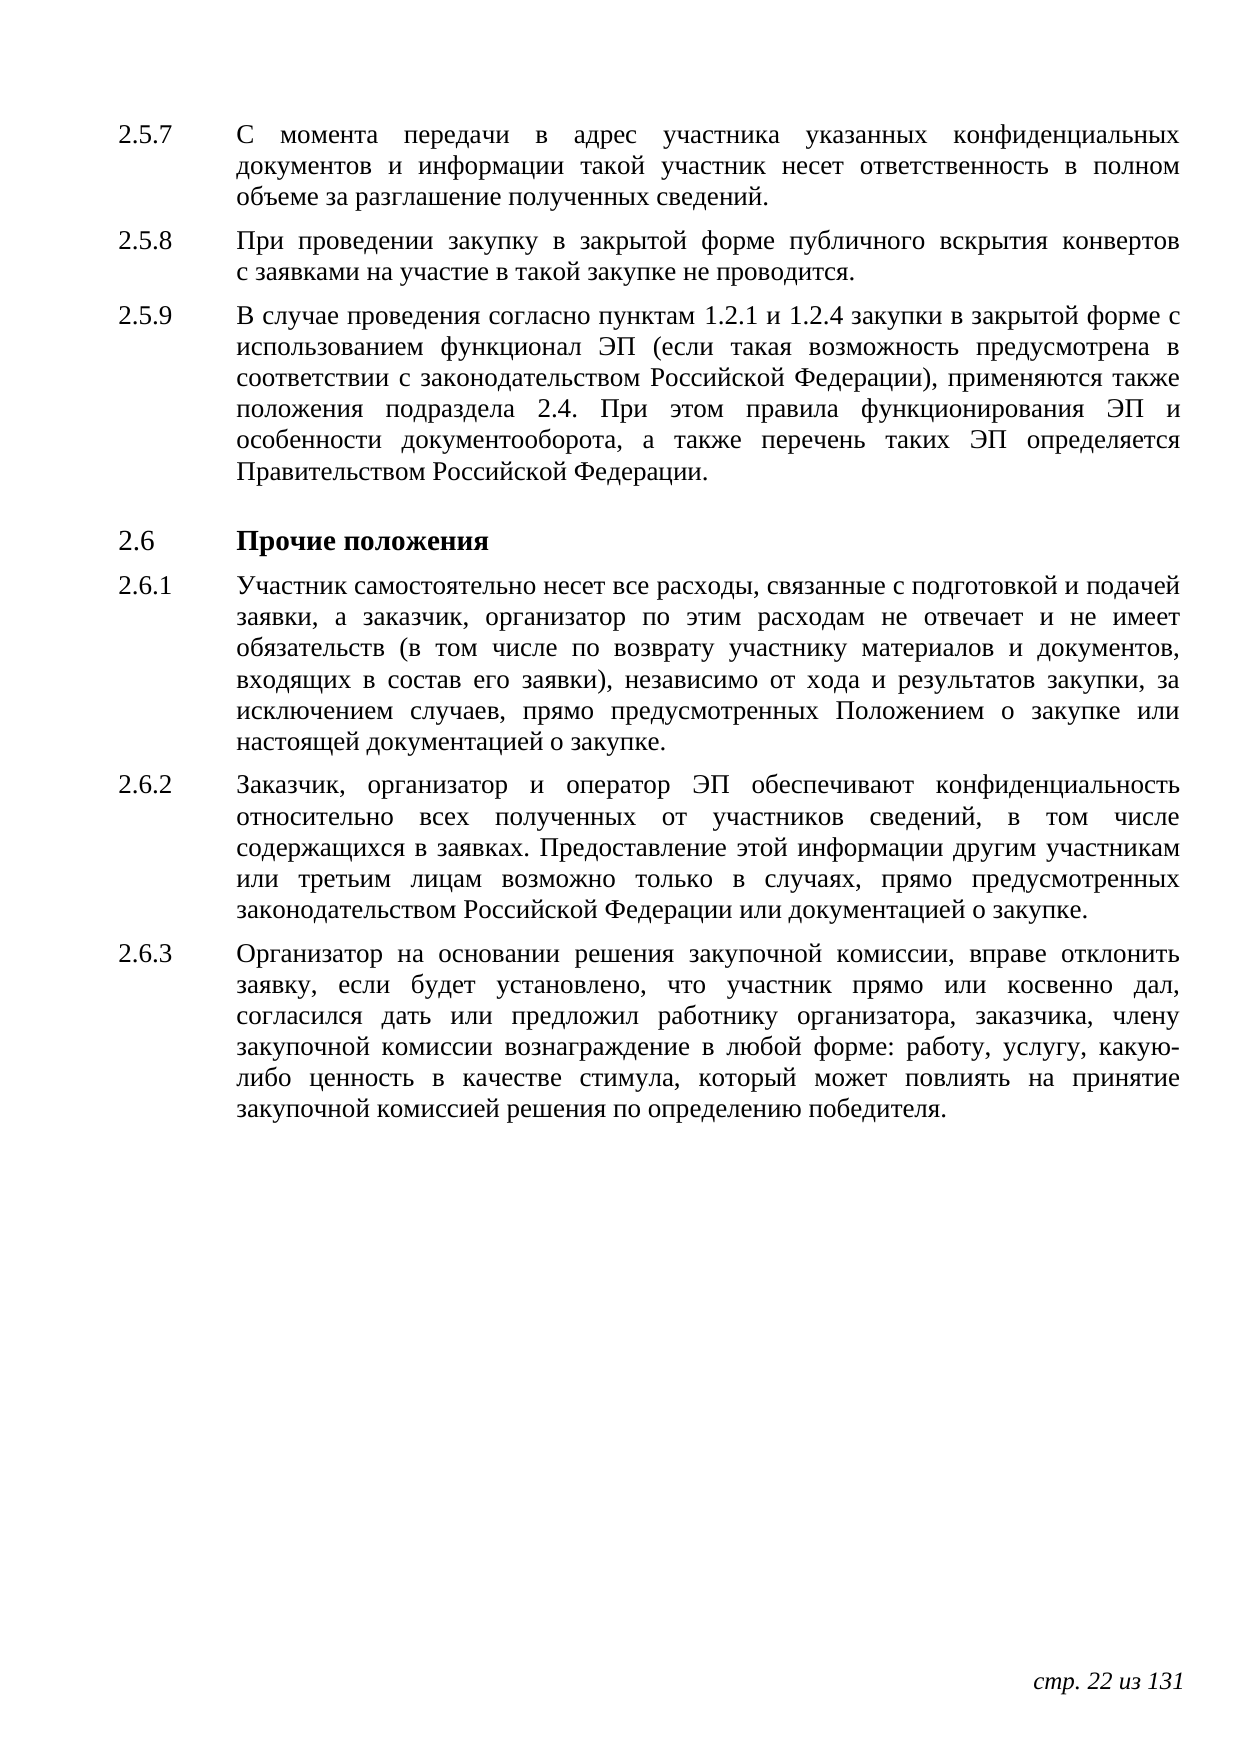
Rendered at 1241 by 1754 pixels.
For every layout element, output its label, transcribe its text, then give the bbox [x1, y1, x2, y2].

text Заказчик, организатор и оператор ЭП обеспечивают конфиденциальность относительно всех полученных от участников сведений, в том числе содержащихся в заявках. Предоставление этой информации другим участникам или третьим лицам возможно только в случаях, прямо предусмотренных законодательством Российской Федерации или документацией о закупке. [118, 769, 1181, 924]
text При проведении закупку в закрытой форме публичного вскрытия конвертов с заявками на участие в такой закупке не проводится. [118, 224, 1181, 286]
subtitle Прочие положения [118, 523, 1181, 557]
text Организатор на основании решения закупочной комиссии, вправе отклонить заявку, если будет установлено, что участник прямо или косвенно дал, согласился дать или предложил работнику организатора, заказчика, члену закупочной комиссии вознаграждение в любой форме: работу, услугу, какую-либо ценность в качестве стимула, который может повлиять на принятие закупочной комиссией решения по определению победителя. [118, 937, 1181, 1124]
text Участник самостоятельно несет все расходы, связанные с подготовкой и подачей заявки, а заказчик, организатор по этим расходам не отвечает и не имеет обязательств (в том числе по возврату участнику материалов и документов, входящих в состав его заявки), независимо от хода и результатов закупки, за исключением случаев, прямо предусмотренных Положением о закупке или настоящей документацией о закупке. [118, 569, 1181, 756]
text С момента передачи в адрес участника указанных конфиденциальных документов и информации такой участник несет ответственность в полном объеме за разглашение полученных сведений. [118, 118, 1181, 212]
text В случае проведения согласно пунктам 1.2.1 и 1.2.4 закупки в закрытой форме с использованием функционал ЭП (если такая возможность предусмотрена в соответствии с законодательством Российской Федерации), применяются также положения подраздела 2.4. При этом правила функционирования ЭП и особенности документооборота, а также перечень таких ЭП определяется Правительством Российской Федерации. [118, 299, 1181, 486]
